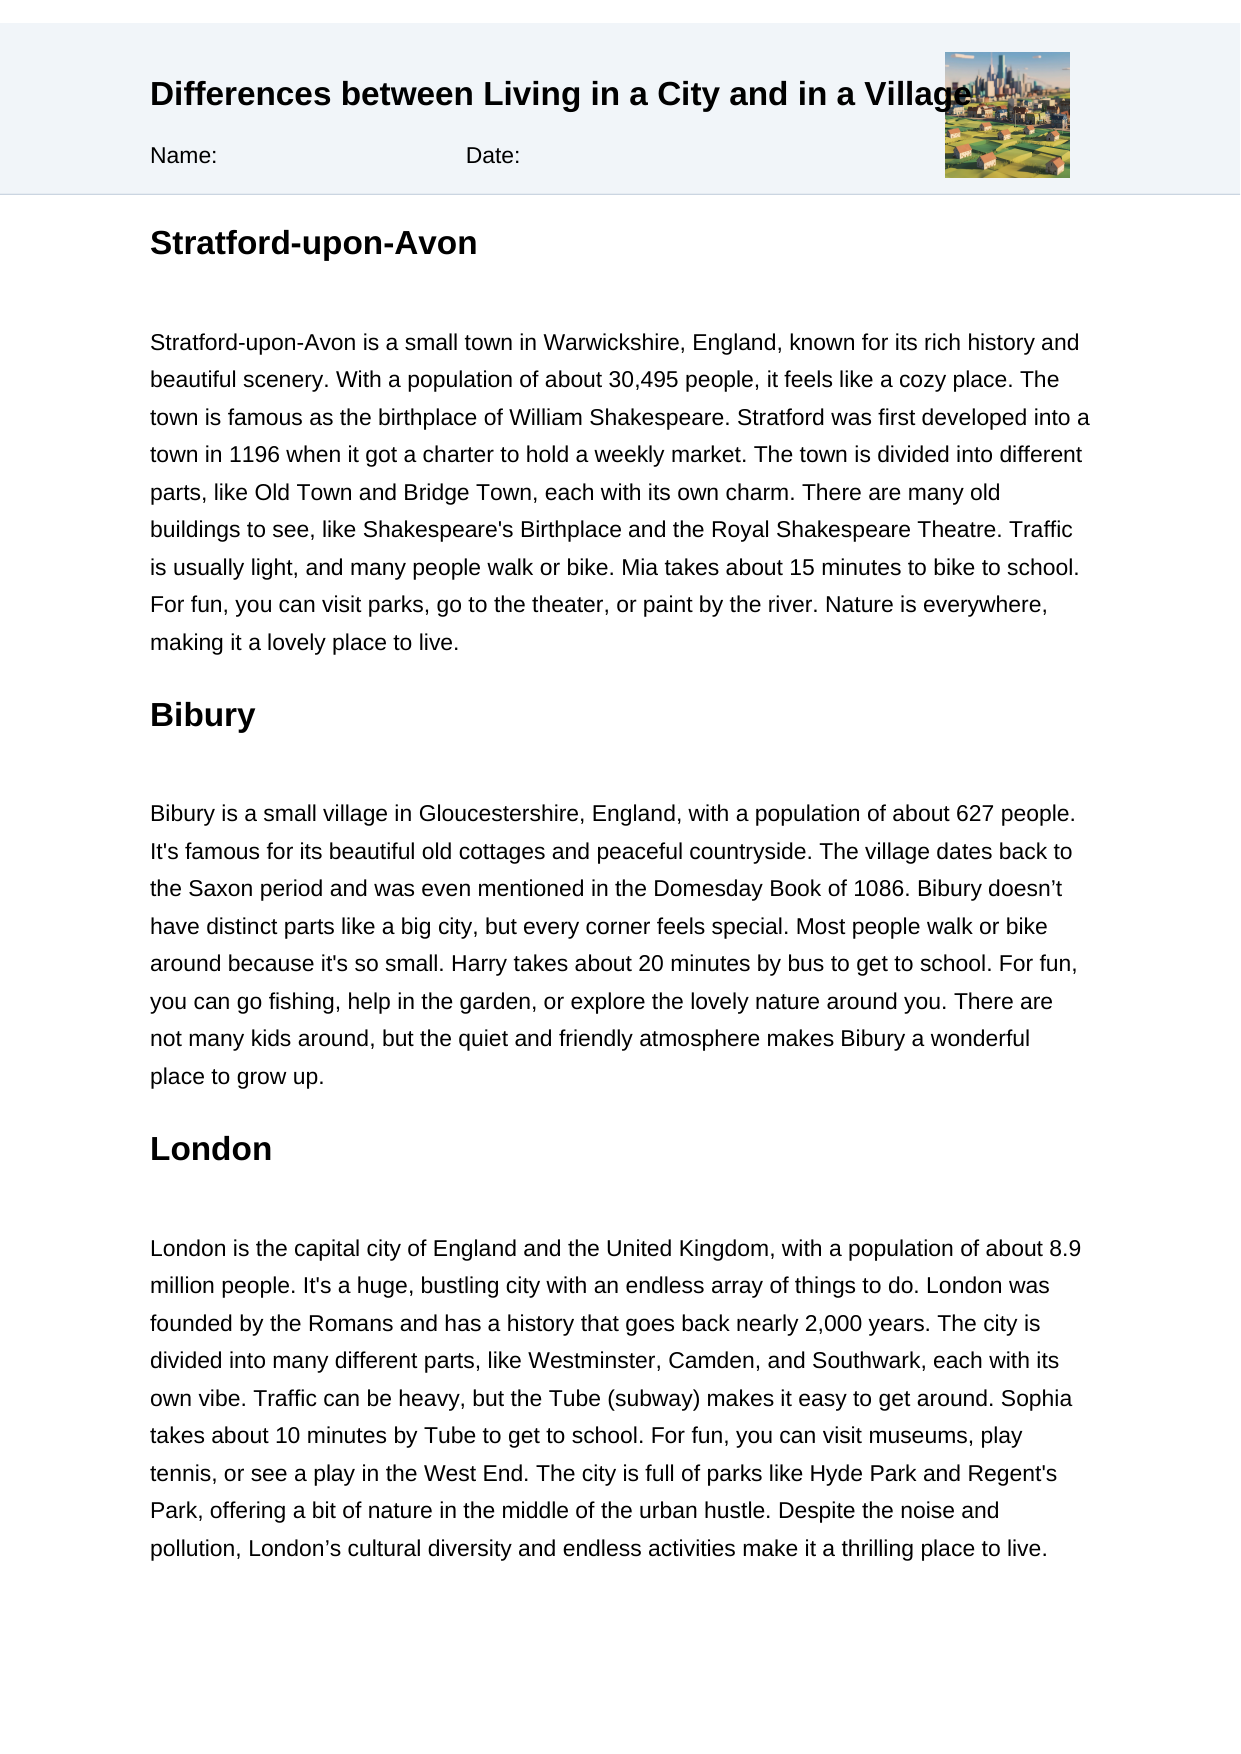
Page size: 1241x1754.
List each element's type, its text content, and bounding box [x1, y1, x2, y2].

text Bibury is a small village in Gloucestershire, England, with a population of about 627 people. It's famous for its beautiful old cottages and peaceful countryside. The village dates back to the Saxon period and was even mentioned in the Domesday Book of 1086. Bibury doesn’t have distinct parts like a big city, but every corner feels special. Most people walk or bike around because it's so small. Harry takes about 20 minutes by bus to get to school. For fun, you can go fishing, help in the garden, or explore the lovely nature around you. There are not many kids around, but the quiet and friendly atmosphere makes Bibury a wonderful place to grow up. [150, 792, 1090, 1092]
subtitle Stratford-upon-Avon [150, 223, 1090, 262]
picture [0, 23, 1241, 195]
subtitle London [150, 1129, 1090, 1168]
subtitle Bibury [150, 695, 1090, 733]
text Stratford-upon-Avon is a small town in Warwickshire, England, known for its rich history and beautiful scenery. With a population of about 30,495 people, it feels like a cozy place. The town is famous as the birthplace of William Shakespeare. Stratford was first developed into a town in 1196 when it got a charter to hold a weekly market. The town is divided into different parts, like Old Town and Bridge Town, each with its own charm. There are many old buildings to see, like Shakespeare's Birthplace and the Royal Shakespeare Theatre. Traffic is usually light, and many people walk or bike. Mia takes about 15 minutes to bike to school. For fun, you can visit parks, go to the theater, or paint by the river. Nature is everywhere, making it a lovely place to live. [150, 320, 1090, 657]
text London is the capital city of England and the United Kingdom, with a population of about 8.9 million people. It's a huge, bustling city with an endless array of things to do. London was founded by the Romans and has a history that goes back nearly 2,000 years. The city is divided into many different parts, like Westminster, Camden, and Southwark, each with its own vibe. Traffic can be heavy, but the Tube (subway) makes it easy to get around. Sophia takes about 10 minutes by Tube to get to school. For fun, you can visit museums, play tennis, or see a play in the West End. The city is full of parks like Hyde Park and Regent's Park, offering a bit of nature in the middle of the urban hustle. Despite the noise and pollution, London’s cultural diversity and endless activities make it a thrilling place to live. [150, 1226, 1090, 1563]
